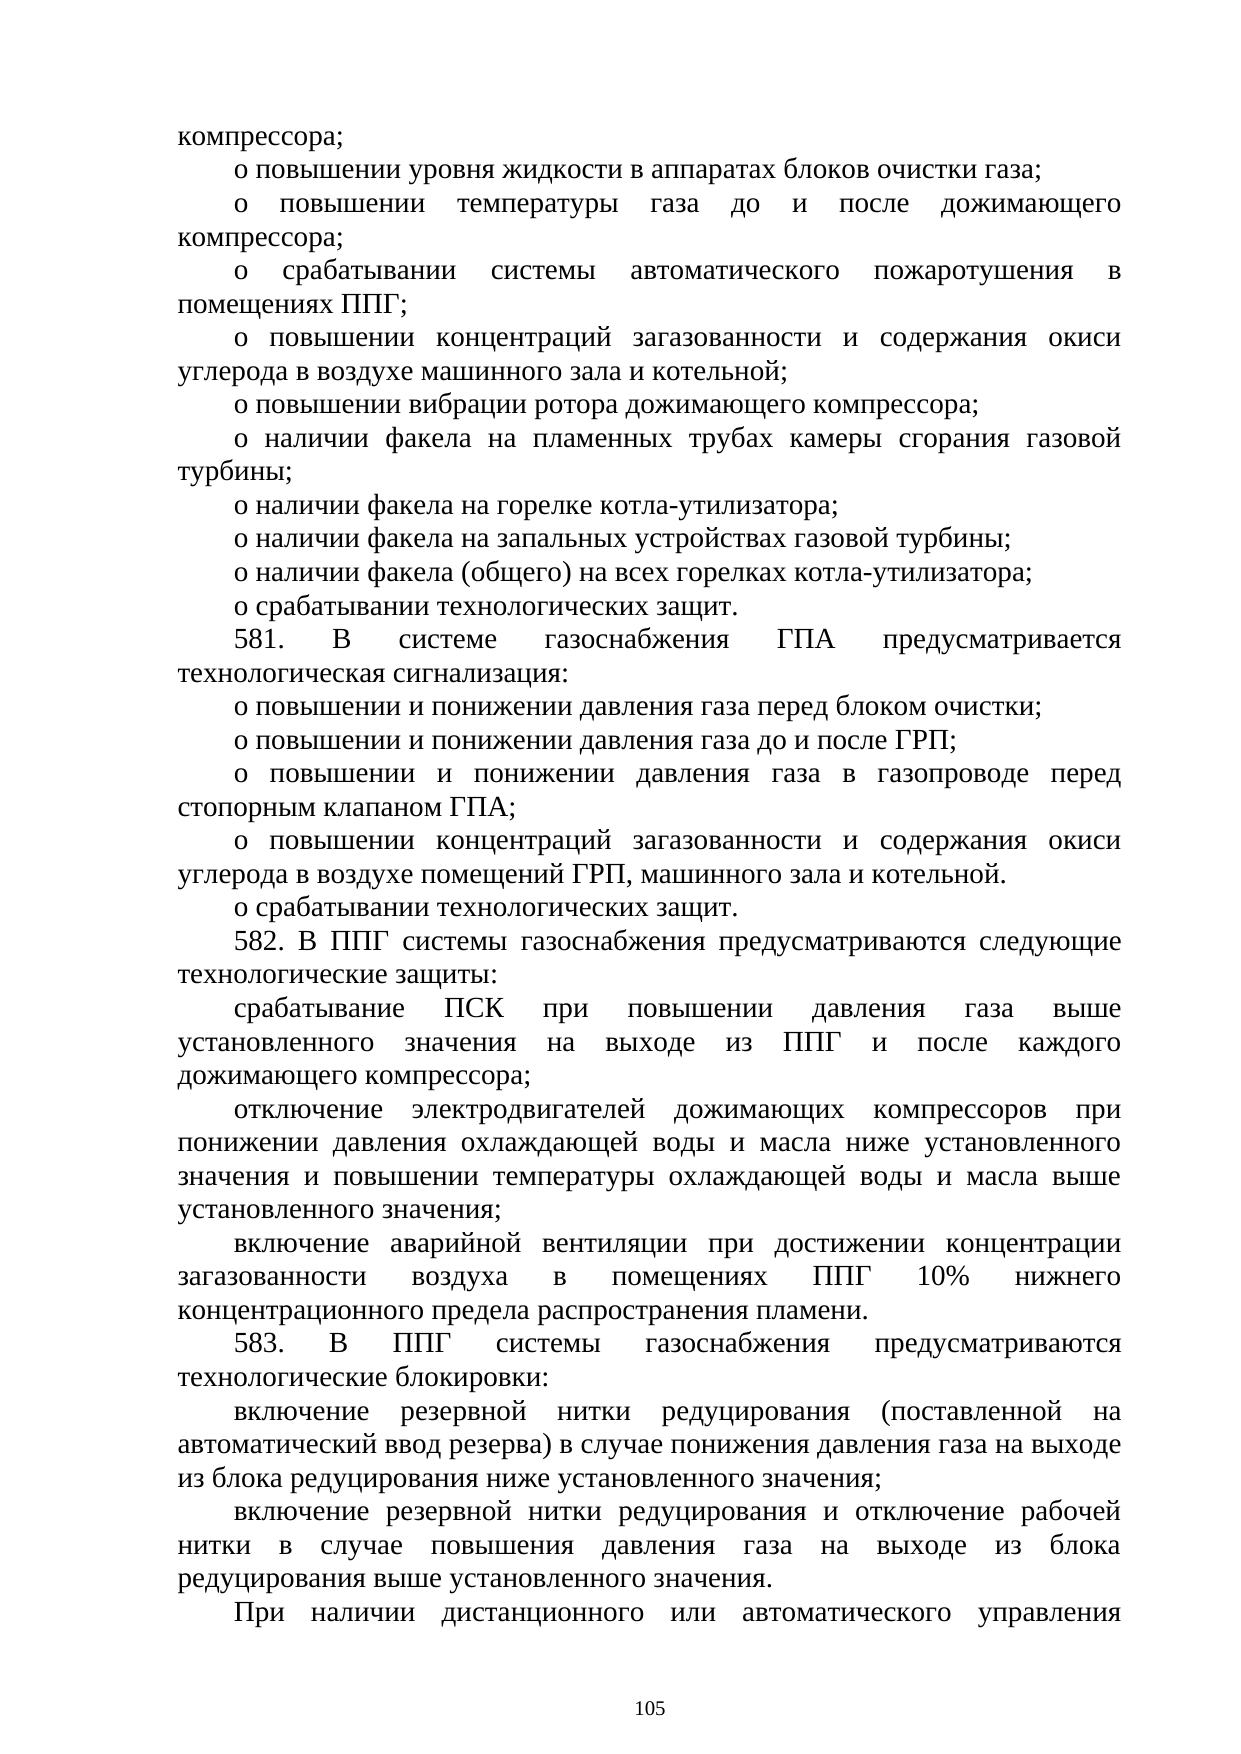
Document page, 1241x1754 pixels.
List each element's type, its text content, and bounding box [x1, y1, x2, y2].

text срабатывание ПСК при повышении давления газа выше установленного значения на выходе из ППГ и после каждого дожимающего компрессора; [177, 990, 1122, 1091]
text о повышении концентраций загазованности и содержания окиси углерода в воздухе машинного зала и котельной; [177, 319, 1122, 386]
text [177, 1594, 1122, 1627]
text отключение электродвигателей дожимающих компрессоров при понижении давления охлаждающей воды и масла ниже установленного значения и повышении температуры охлаждающей воды и масла выше установленного значения; [177, 1091, 1122, 1225]
text о повышении уровня жидкости в аппаратах блоков очистки газа; [177, 152, 1122, 185]
text о наличии факела (общего) на всех горелках котла-утилизатора; [177, 554, 1122, 588]
text о повышении и понижении давления газа перед блоком очистки; [177, 688, 1122, 722]
text о срабатывании технологических защит. [177, 889, 1122, 923]
text о наличии факела на горелке котла-утилизатора; [177, 487, 1122, 521]
text о срабатывании системы автоматического пожаротушения в помещениях ППГ; [177, 252, 1122, 319]
text о наличии факела на запальных устройствах газовой турбины; [177, 521, 1122, 554]
text о повышении и понижении давления газа до и после ГРП; [177, 722, 1122, 755]
text о повышении концентраций загазованности и содержания окиси углерода в воздухе помещений ГРП, машинного зала и котельной. [177, 822, 1122, 889]
text включение аварийной вентиляции при достижении концентрации загазованности воздуха в помещениях ППГ 10% нижнего концентрационного предела распространения пламени. [177, 1225, 1122, 1326]
text включение резервной нитки редуцирования и отключение рабочей нитки в случае повышения давления газа на выходе из блока редуцирования выше установленного значения. [177, 1493, 1122, 1594]
text 583. В ППГ системы газоснабжения предусматриваются технологические блокировки: [177, 1326, 1122, 1393]
text включение резервной нитки редуцирования (поставленной на автоматический ввод резерва) в случае понижения давления газа на выходе из блока редуцирования ниже установленного значения; [177, 1393, 1122, 1493]
text о повышении и понижении давления газа в газопроводе перед стопорным клапаном ГПА; [177, 755, 1122, 822]
text о повышении вибрации ротора дожимающего компрессора; [177, 386, 1122, 420]
text о наличии факела на пламенных трубах камеры сгорания газовой турбины; [177, 420, 1122, 487]
text 582. В ППГ системы газоснабжения предусматриваются следующие технологические защиты: [177, 923, 1122, 990]
text о повышении температуры газа до и после дожимающего компрессора; [177, 185, 1122, 252]
text о срабатывании технологических защит. [177, 588, 1122, 621]
text 581. В системе газоснабжения ГПА предусматривается технологическая сигнализация: [177, 621, 1122, 688]
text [177, 118, 1122, 152]
